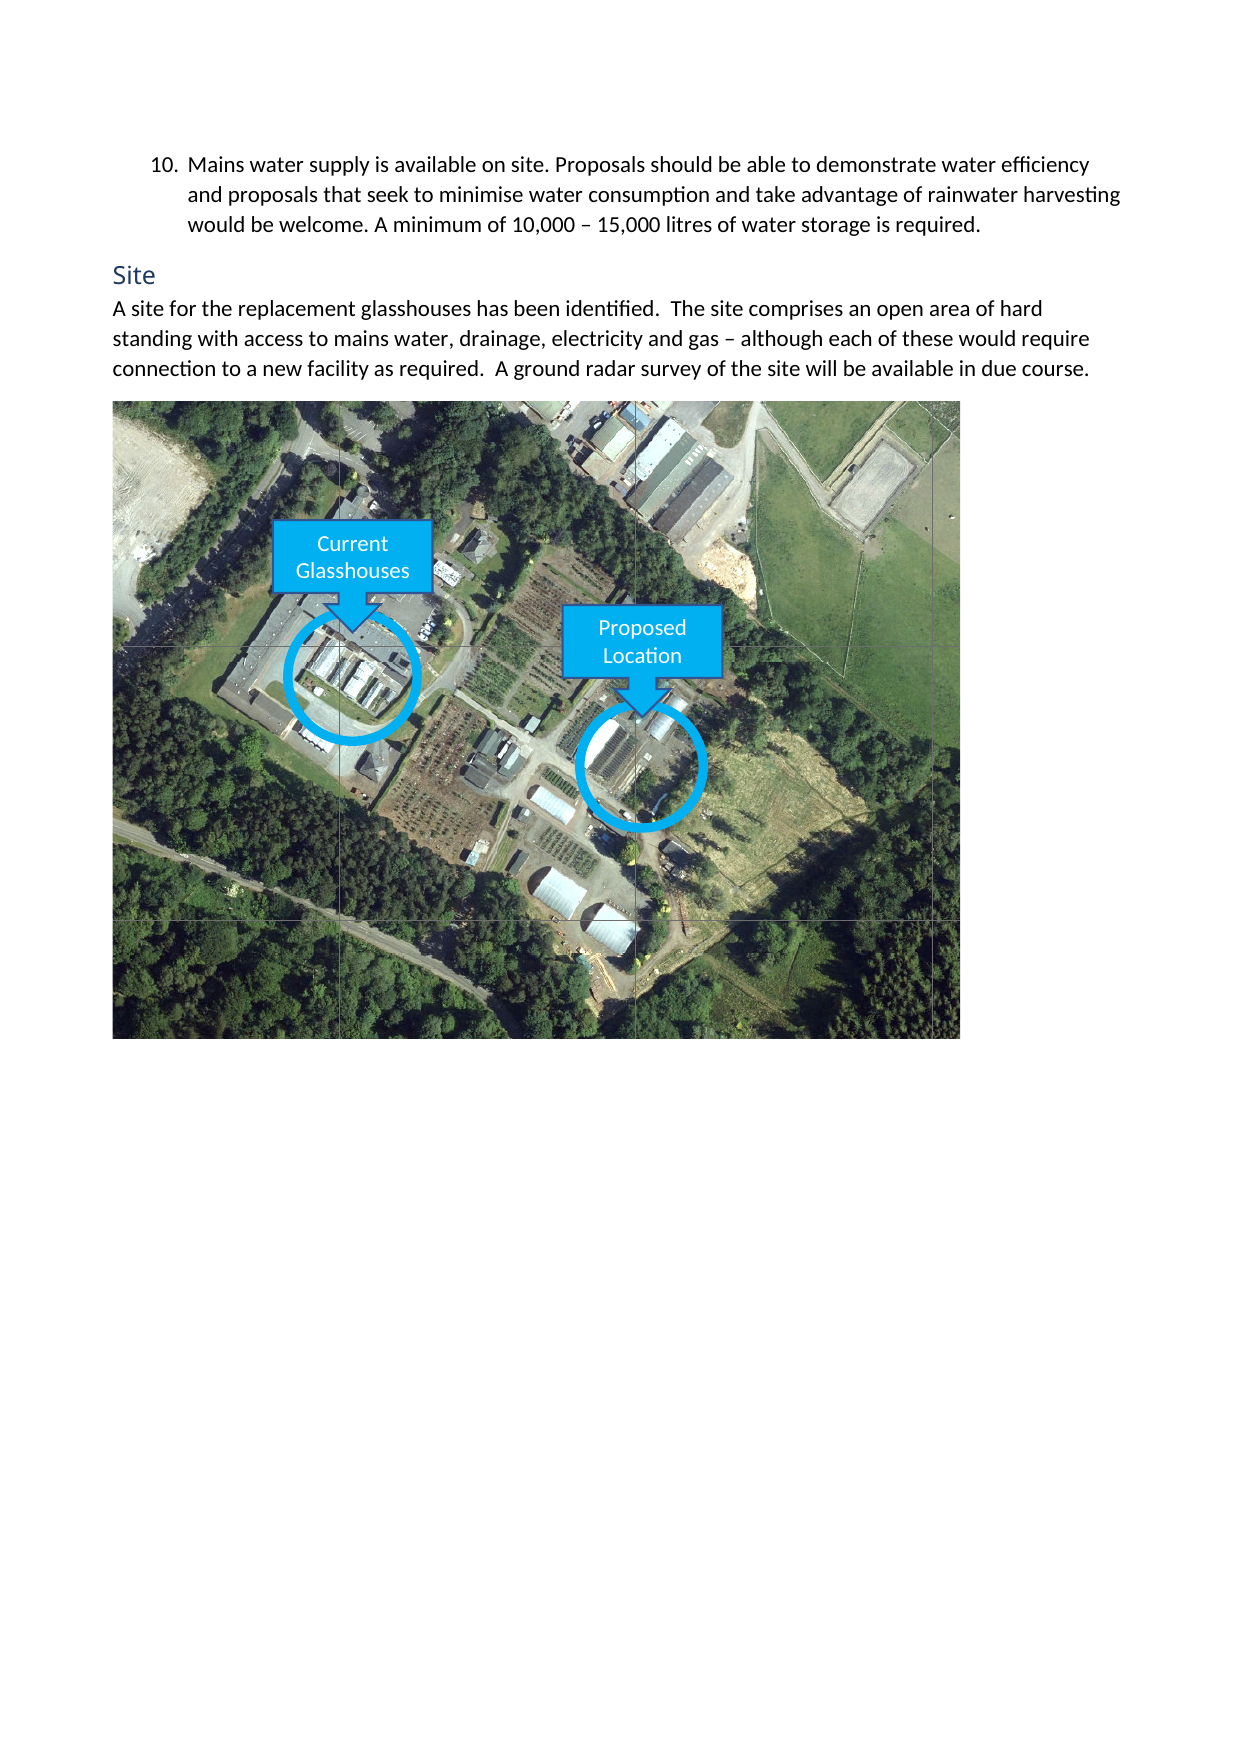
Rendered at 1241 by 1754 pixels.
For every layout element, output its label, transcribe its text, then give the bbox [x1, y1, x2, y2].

text A site for the replacement glasshouses has been identified. The site comprises an open area of hard standing with access to mains water, drainage, electricity and gas – although each of these would require connection to a new facility as required. A ground radar survey of the site will be available in due course. [112, 294, 1128, 382]
list Mains water supply is available on site. Proposals should be able to demonstrate water efficiency and proposals that seek to minimise water consumption and take advantage of rainwater harvesting would be welcome. A minimum of 10,000 – 15,000 litres of water storage is required. [150, 150, 1128, 238]
picture [112, 401, 961, 1039]
subtitle Site [112, 257, 1128, 291]
